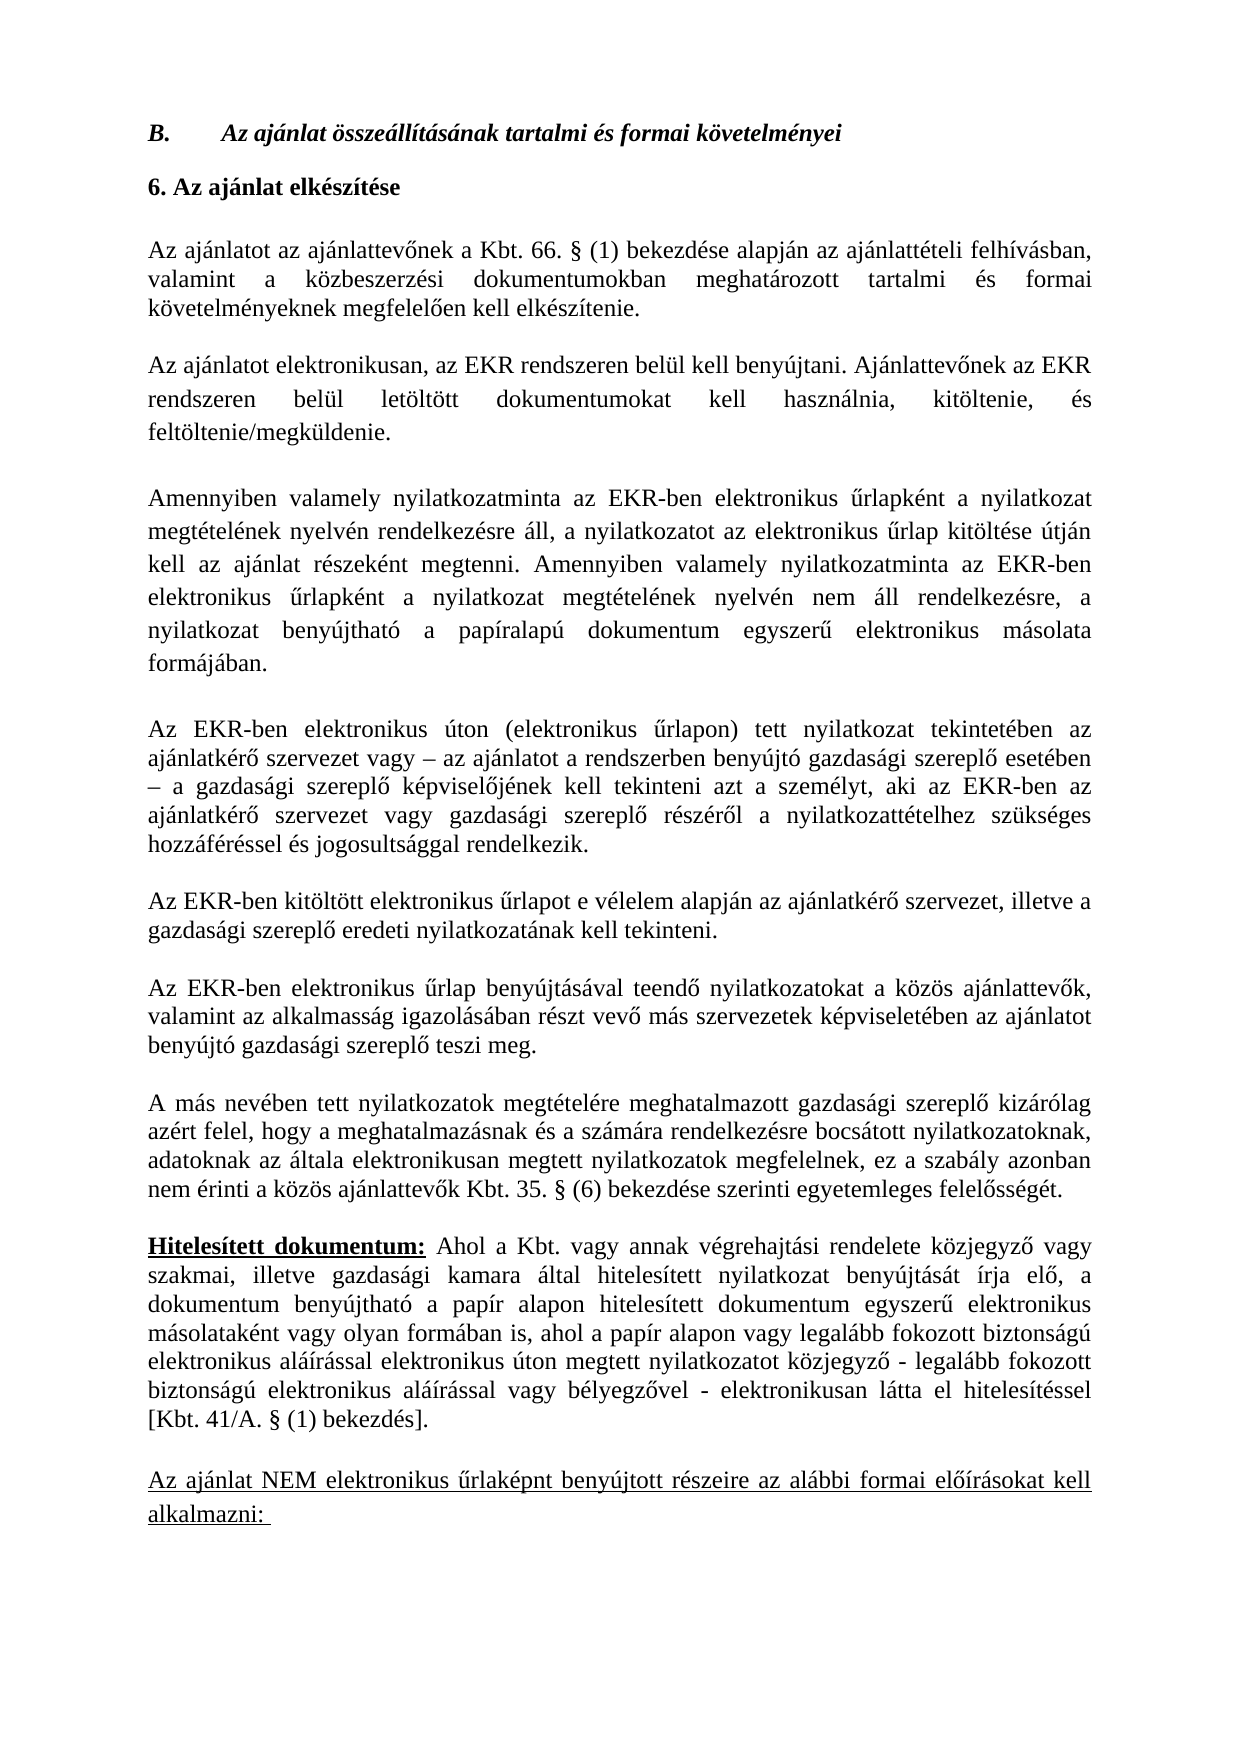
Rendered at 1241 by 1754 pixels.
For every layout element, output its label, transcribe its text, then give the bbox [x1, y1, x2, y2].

text Amennyiben valamely nyilatkozatminta az EKR-ben elektronikus űrlapként a nyilatkozat megtételének nyelvén rendelkezésre áll, a nyilatkozatot az elektronikus űrlap kitöltése útján kell az ajánlat részeként megtenni. Amennyiben valamely nyilatkozatminta az EKR-ben elektronikus űrlapként a nyilatkozat megtételének nyelvén nem áll rendelkezésre, a nyilatkozat benyújtható a papíralapú dokumentum egyszerű elektronikus másolata formájában. [148, 483, 1092, 677]
text Az EKR-ben kitöltött elektronikus űrlapot e vélelem alapján az ajánlatkérő szervezet, illetve a gazdasági szereplő eredeti nyilatkozatának kell tekinteni. [148, 886, 1092, 944]
text Az ajánlatot az ajánlattevőnek a Kbt. 66. § (1) bekezdése alapján az ajánlattételi felhívásban, valamint a közbeszerzési dokumentumokban meghatározott tartalmi és formai követelményeknek megfelelően kell elkészítenie. [148, 236, 1092, 322]
subtitle B. Az ajánlat összeállításának tartalmi és formai követelményei [148, 118, 1092, 147]
text Az ajánlat NEM elektronikus űrlaképnt benyújtott részeire az alábbi formai előírásokat kell alkalmazni: [148, 1466, 1092, 1491]
text Hitelesített dokumentum: Ahol a Kbt. vagy annak végrehajtási rendelete közjegyző vagy szakmai, illetve gazdasági kamara által hitelesített nyilatkozat benyújtását írja elő, a dokumentum benyújtható a papír alapon hitelesített dokumentum egyszerű elektronikus másolataként vagy olyan formában is, ahol a papír alapon vagy legalább fokozott biztonságú elektronikus aláírással elektronikus úton megtett nyilatkozatot közjegyző - legalább fokozott biztonságú elektronikus aláírással vagy bélyegzővel - elektronikusan látta el hitelesítéssel [Kbt. 41/A. § (1) bekezdés]. [148, 1231, 1092, 1433]
text Az EKR-ben elektronikus úton (elektronikus űrlapon) tett nyilatkozat tekintetében az ajánlatkérő szervezet vagy – az ajánlatot a rendszerben benyújtó gazdasági szereplő esetében – a gazdasági szereplő képviselőjének kell tekinteni azt a személyt, aki az EKR-ben az ajánlatkérő szervezet vagy gazdasági szereplő részéről a nyilatkozattételhez szükséges hozzáféréssel és jogosultsággal rendelkezik. [148, 714, 1092, 858]
text Az ajánlat NEM elektronikus űrlaképnt benyújtott részeire az alábbi formai előírásokat kell alkalmazni: [148, 1492, 1092, 1527]
subtitle 6. Az ajánlat elkészítése [148, 172, 1092, 201]
text Az ajánlatot elektronikusan, az EKR rendszeren belül kell benyújtani. Ajánlattevőnek az EKR rendszeren belül letöltött dokumentumokat kell használnia, kitöltenie, és feltöltenie/megküldenie. [148, 351, 1092, 445]
text Az EKR-ben elektronikus űrlap benyújtásával teendő nyilatkozatokat a közös ajánlattevők, valamint az alkalmasság igazolásában részt vevő más szervezetek képviseletében az ajánlatot benyújtó gazdasági szereplő teszi meg. [148, 973, 1092, 1059]
text A más nevében tett nyilatkozatok megtételére meghatalmazott gazdasági szereplő kizárólag azért felel, hogy a meghatalmazásnak és a számára rendelkezésre bocsátott nyilatkozatoknak, adatoknak az általa elektronikusan megtett nyilatkozatok megfelelnek, ez a szabály azonban nem érinti a közös ajánlattevők Kbt. 35. § (6) bekezdése szerinti egyetemleges felelősségét. [148, 1088, 1092, 1203]
